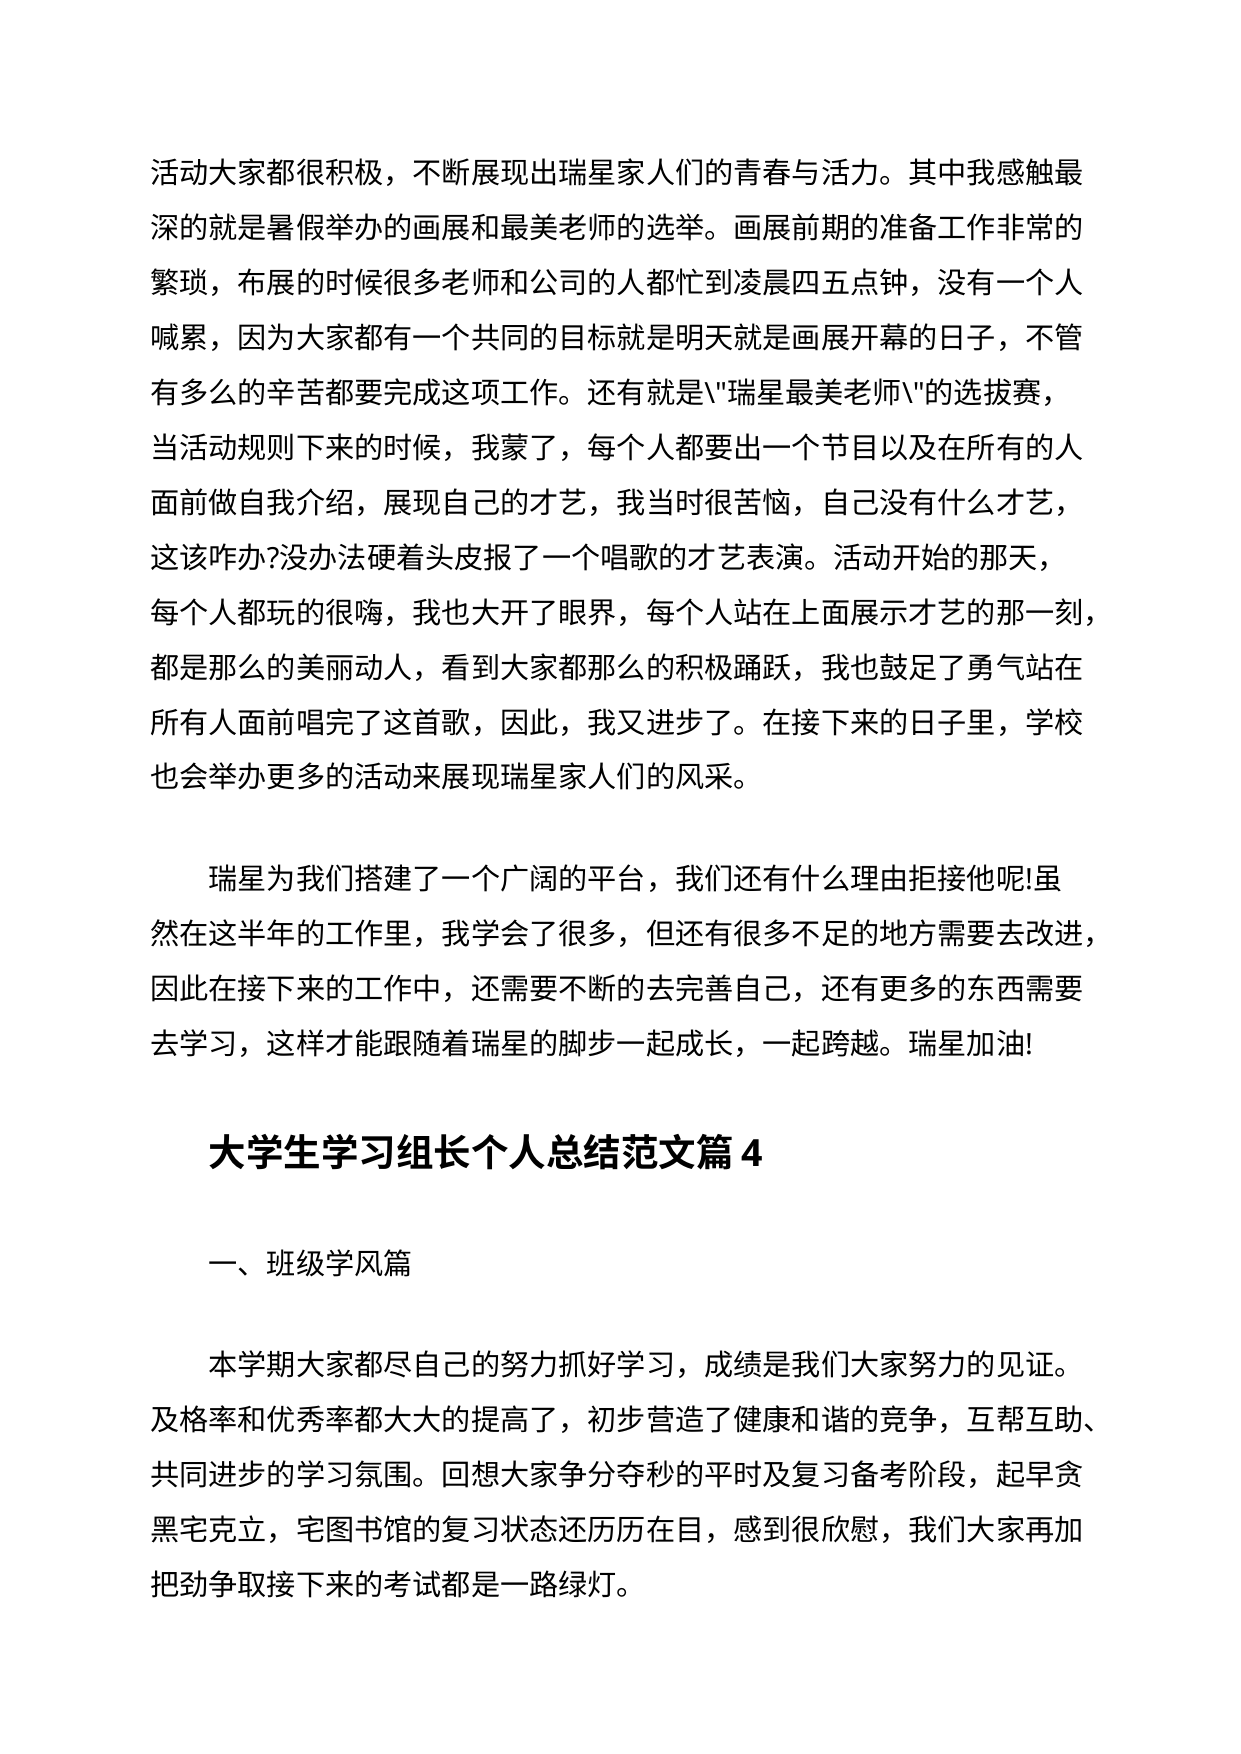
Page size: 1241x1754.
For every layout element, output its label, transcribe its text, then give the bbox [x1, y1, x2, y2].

text 瑞星为我们搭建了一个广阔的平台，我们还有什么理由拒接他呢!虽然在这半年的工作里，我学会了很多，但还有很多不足的地方需要去改进，因此在接下来的工作中，还需要不断的去完善自己，还有更多的东西需要去学习，这样才能跟随着瑞星的脚步一起成长，一起跨越。瑞星加油! [150, 856, 1090, 1063]
text 一、班级学风篇 [150, 1240, 1090, 1282]
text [150, 150, 1090, 796]
text 本学期大家都尽自己的努力抓好学习，成绩是我们大家努力的见证。及格率和优秀率都大大的提高了，初步营造了健康和谐的竞争，互帮互助、共同进步的学习氛围。回想大家争分夺秒的平时及复习备考阶段，起早贪黑宅克立，宅图书馆的复习状态还历历在目，感到很欣慰，我们大家再加把劲争取接下来的考试都是一路绿灯。 [150, 1342, 1090, 1604]
text 大学生学习组长个人总结范文篇4 [150, 1123, 1090, 1177]
